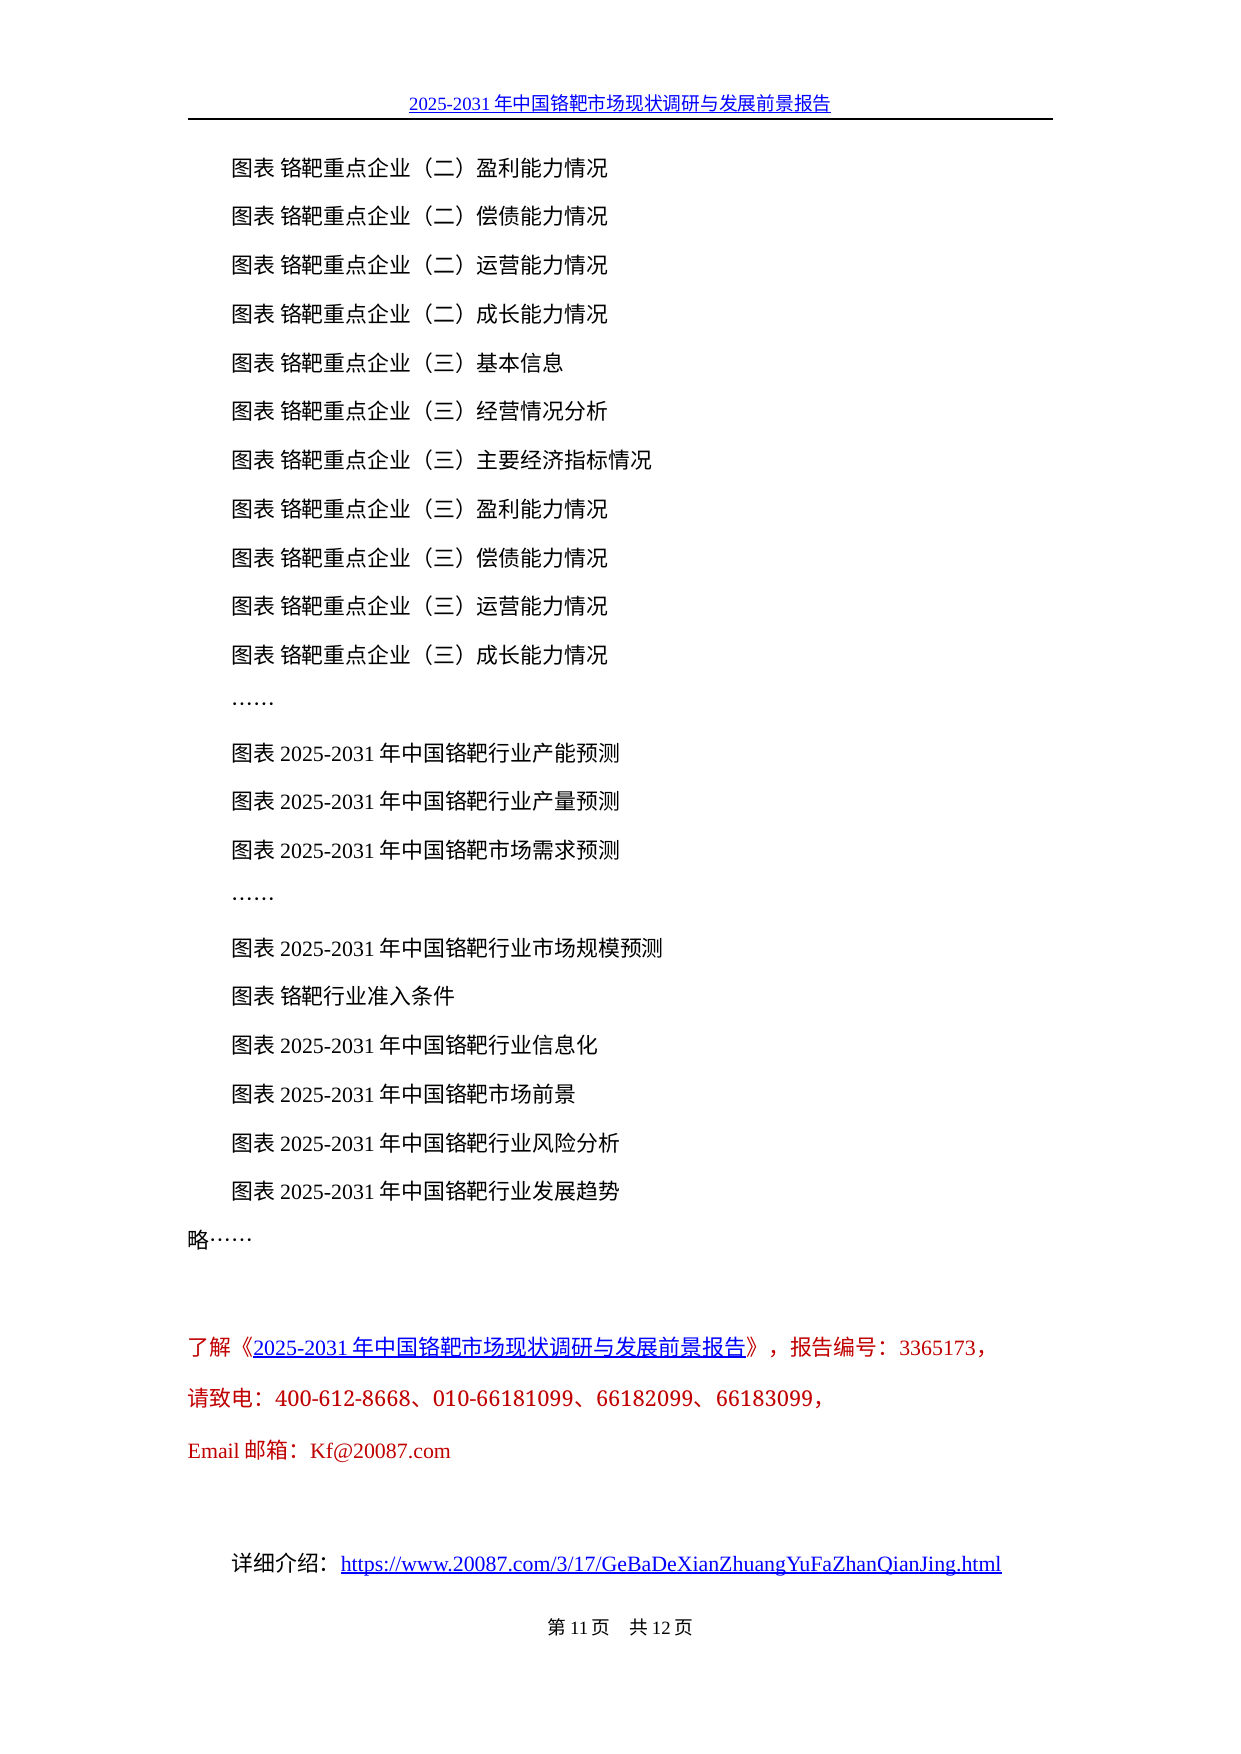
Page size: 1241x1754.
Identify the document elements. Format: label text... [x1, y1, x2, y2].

text 详细介绍：https://www.20087.com/3/17/GeBaDeXianZhuangYuFaZhanQianJing.html [187, 1545, 1053, 1578]
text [187, 150, 1053, 1255]
text 了解《2025-2031年中国铬靶市场现状调研与发展前景报告》，报告编号：3365173， [187, 1329, 1053, 1362]
text 请致电：400-612-8668、010-66181099、66182099、66183099， [187, 1381, 1053, 1413]
text Email邮箱：Kf@20087.com [187, 1432, 1053, 1465]
